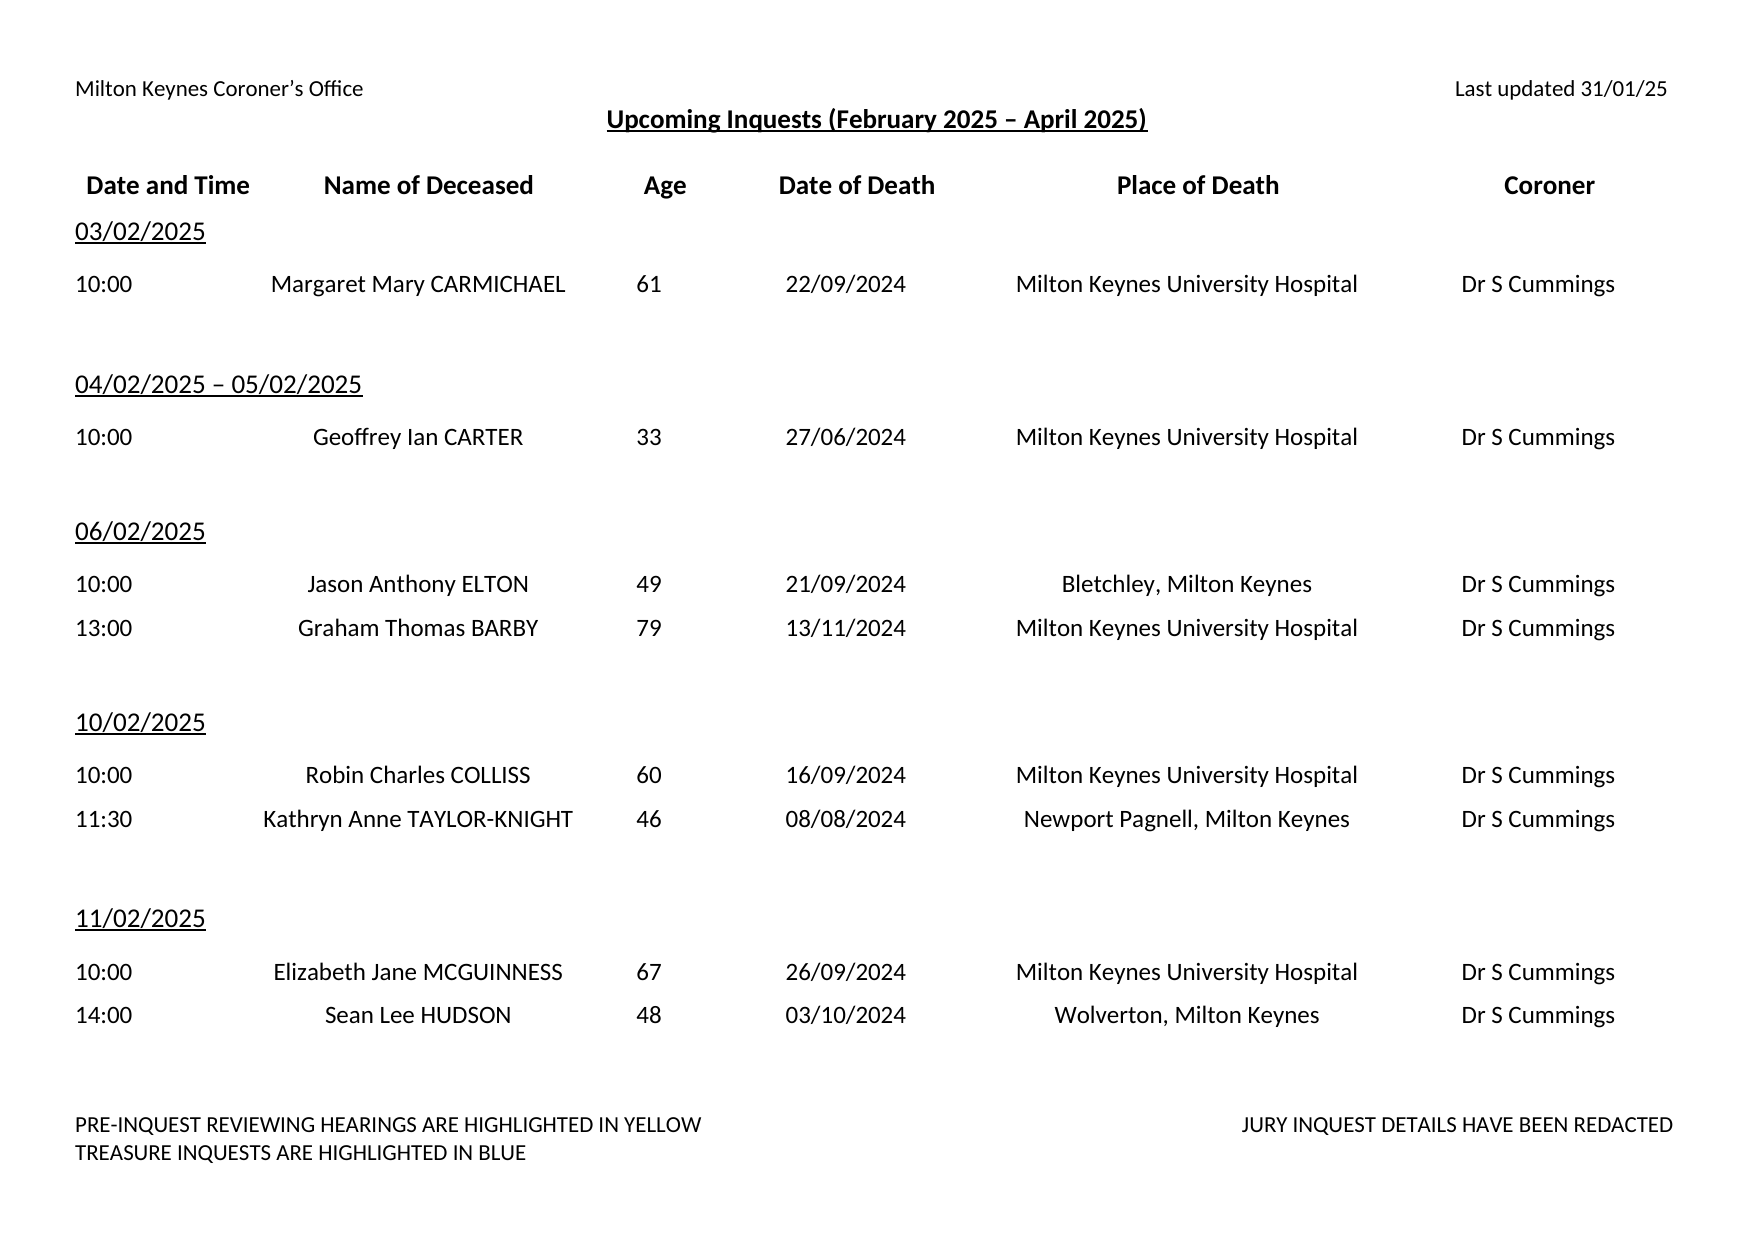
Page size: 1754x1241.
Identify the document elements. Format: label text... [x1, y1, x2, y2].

table_header 49 [625, 569, 728, 612]
table_header Geoffrey Ian CARTER [211, 421, 625, 465]
table_cell 14:00 [64, 999, 211, 1043]
table_cell Newport Pagnell, Milton Keynes [964, 803, 1410, 847]
table_header 10:00 [64, 269, 211, 312]
table_header Dr S Cummings [1410, 569, 1667, 612]
table_header Elizabeth Jane MCGUINNESS [211, 956, 625, 999]
table_cell 13/11/2024 [728, 612, 964, 656]
table_header Robin Charles COLLISS [211, 759, 625, 803]
table_header Date and Time [75, 168, 266, 214]
table_cell 11:30 [64, 803, 211, 847]
table_cell Kathryn Anne TAYLOR-KNIGHT [211, 803, 625, 847]
table_cell 48 [625, 999, 728, 1043]
table_cell 08/08/2024 [728, 803, 964, 847]
table_header 67 [625, 956, 728, 999]
table_header Date of Death [739, 168, 975, 214]
table_header Dr S Cummings [1410, 269, 1667, 312]
table_cell Milton Keynes University Hospital [964, 612, 1410, 656]
text Upcoming Inquests (February 2025 – April 2025) [75, 102, 1679, 135]
table_header Age [591, 168, 739, 214]
table_cell Sean Lee HUDSON [211, 999, 625, 1043]
table_cell Dr S Cummings [1410, 612, 1667, 656]
table_header 10:00 [64, 759, 211, 803]
table_header Milton Keynes University Hospital [964, 759, 1410, 803]
table_header 21/09/2024 [728, 569, 964, 612]
table_header Dr S Cummings [1410, 956, 1667, 999]
table_header 10:00 [64, 956, 211, 999]
table_cell Dr S Cummings [1410, 999, 1667, 1043]
text 11/02/2025 [75, 901, 1679, 934]
table_header Dr S Cummings [1410, 421, 1667, 465]
table_header Jason Anthony ELTON [211, 569, 625, 612]
table_cell Dr S Cummings [1410, 803, 1667, 847]
table_header Milton Keynes University Hospital [964, 269, 1410, 312]
table_header 26/09/2024 [728, 956, 964, 999]
text 10/02/2025 [75, 705, 1679, 738]
table_cell 03/10/2024 [728, 999, 964, 1043]
table_cell Wolverton, Milton Keynes [964, 999, 1410, 1043]
table_header Milton Keynes University Hospital [964, 956, 1410, 999]
text 06/02/2025 [75, 514, 1679, 547]
table_header Coroner [1421, 168, 1678, 214]
table_header 22/09/2024 [728, 269, 964, 312]
table_header 61 [625, 269, 728, 312]
table_header Name of Deceased [266, 168, 591, 214]
table_cell 13:00 [64, 612, 211, 656]
table_header 10:00 [64, 421, 211, 465]
table_header Bletchley, Milton Keynes [964, 569, 1410, 612]
table_header Margaret Mary CARMICHAEL [211, 269, 625, 312]
table_header Place of Death [975, 168, 1421, 214]
table_header 16/09/2024 [728, 759, 964, 803]
text 04/02/2025 – 05/02/2025 [75, 367, 1679, 400]
table_header 60 [625, 759, 728, 803]
table_cell 46 [625, 803, 728, 847]
table_header Dr S Cummings [1410, 759, 1667, 803]
text 03/02/2025 [75, 214, 1679, 247]
table_header Milton Keynes University Hospital [964, 421, 1410, 465]
table_cell Graham Thomas BARBY [211, 612, 625, 656]
table_header 10:00 [64, 569, 211, 612]
table_header 27/06/2024 [728, 421, 964, 465]
table_header 33 [625, 421, 728, 465]
table_cell 79 [625, 612, 728, 656]
